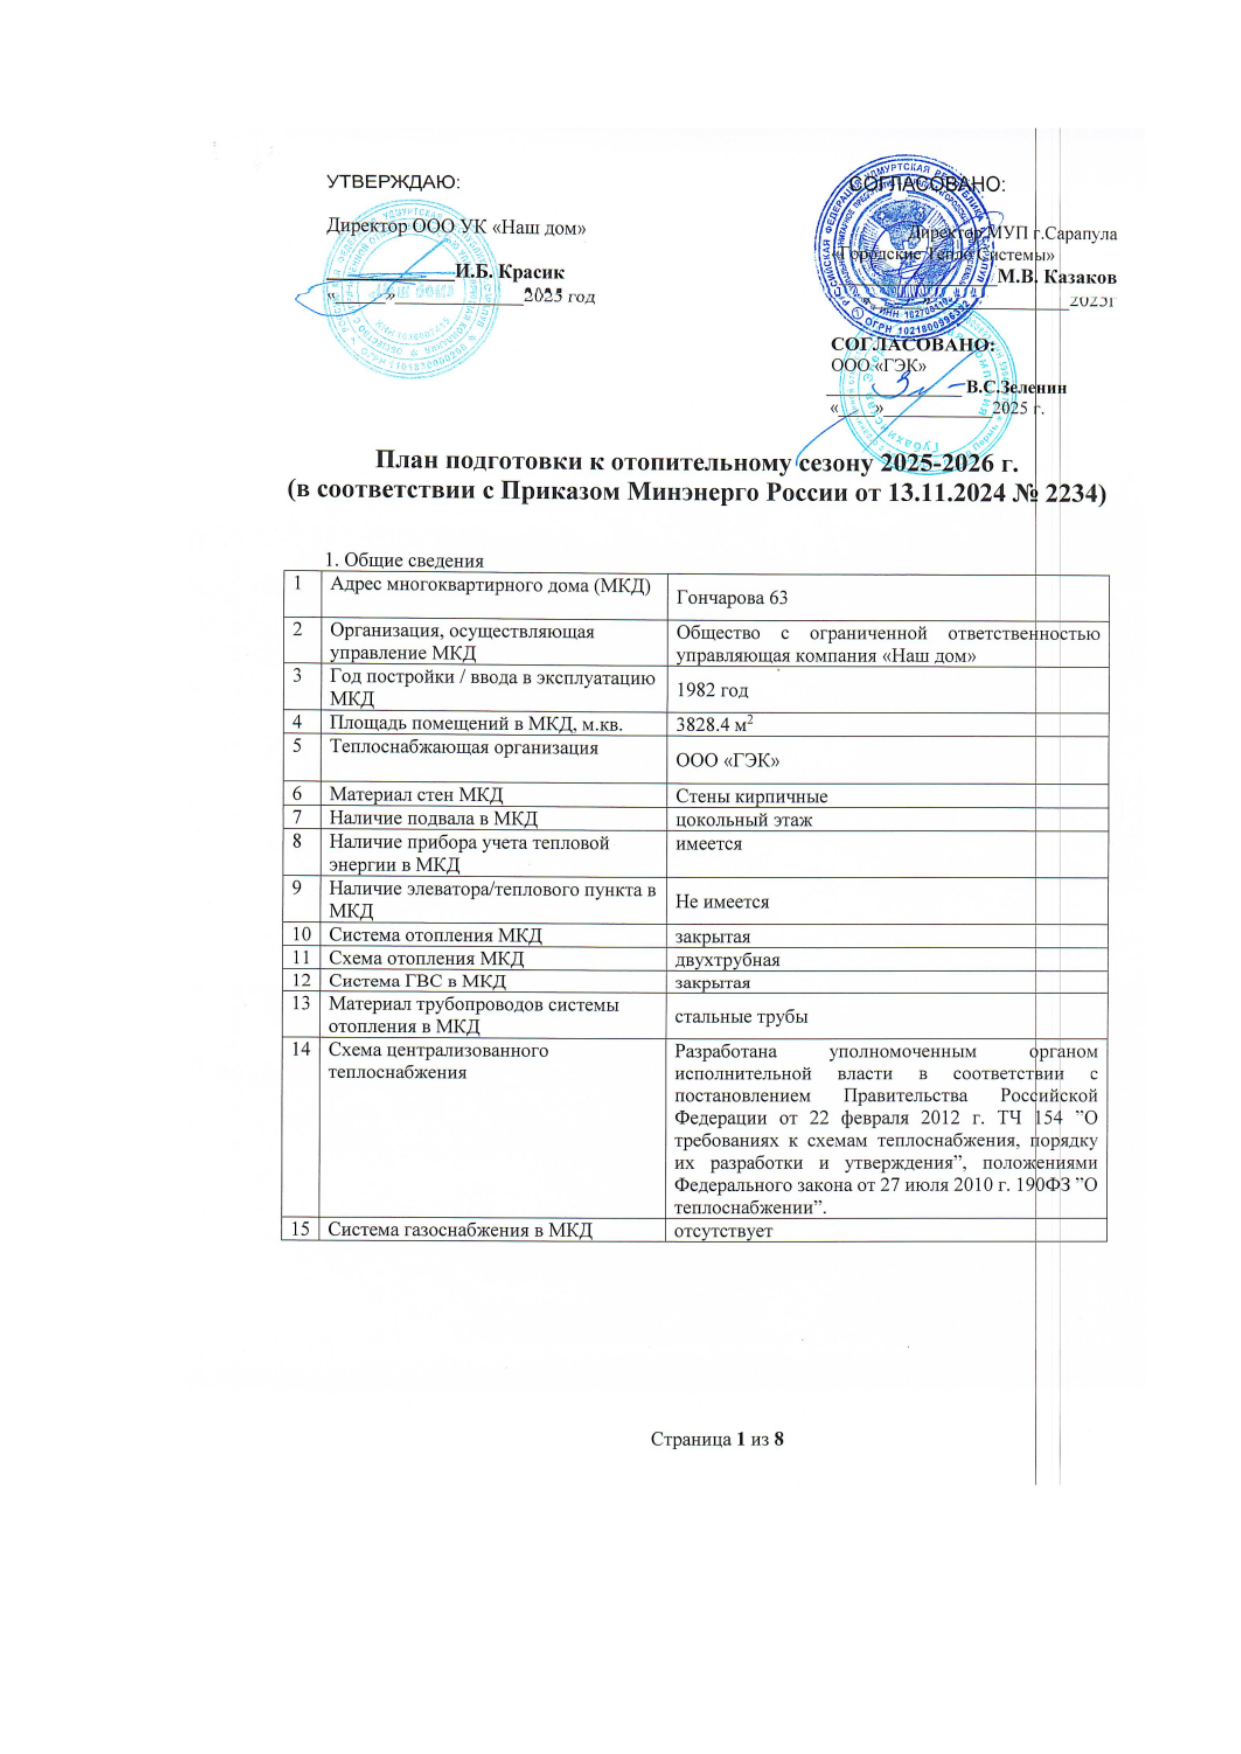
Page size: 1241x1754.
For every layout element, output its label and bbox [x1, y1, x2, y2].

picture [177, 118, 1152, 1496]
